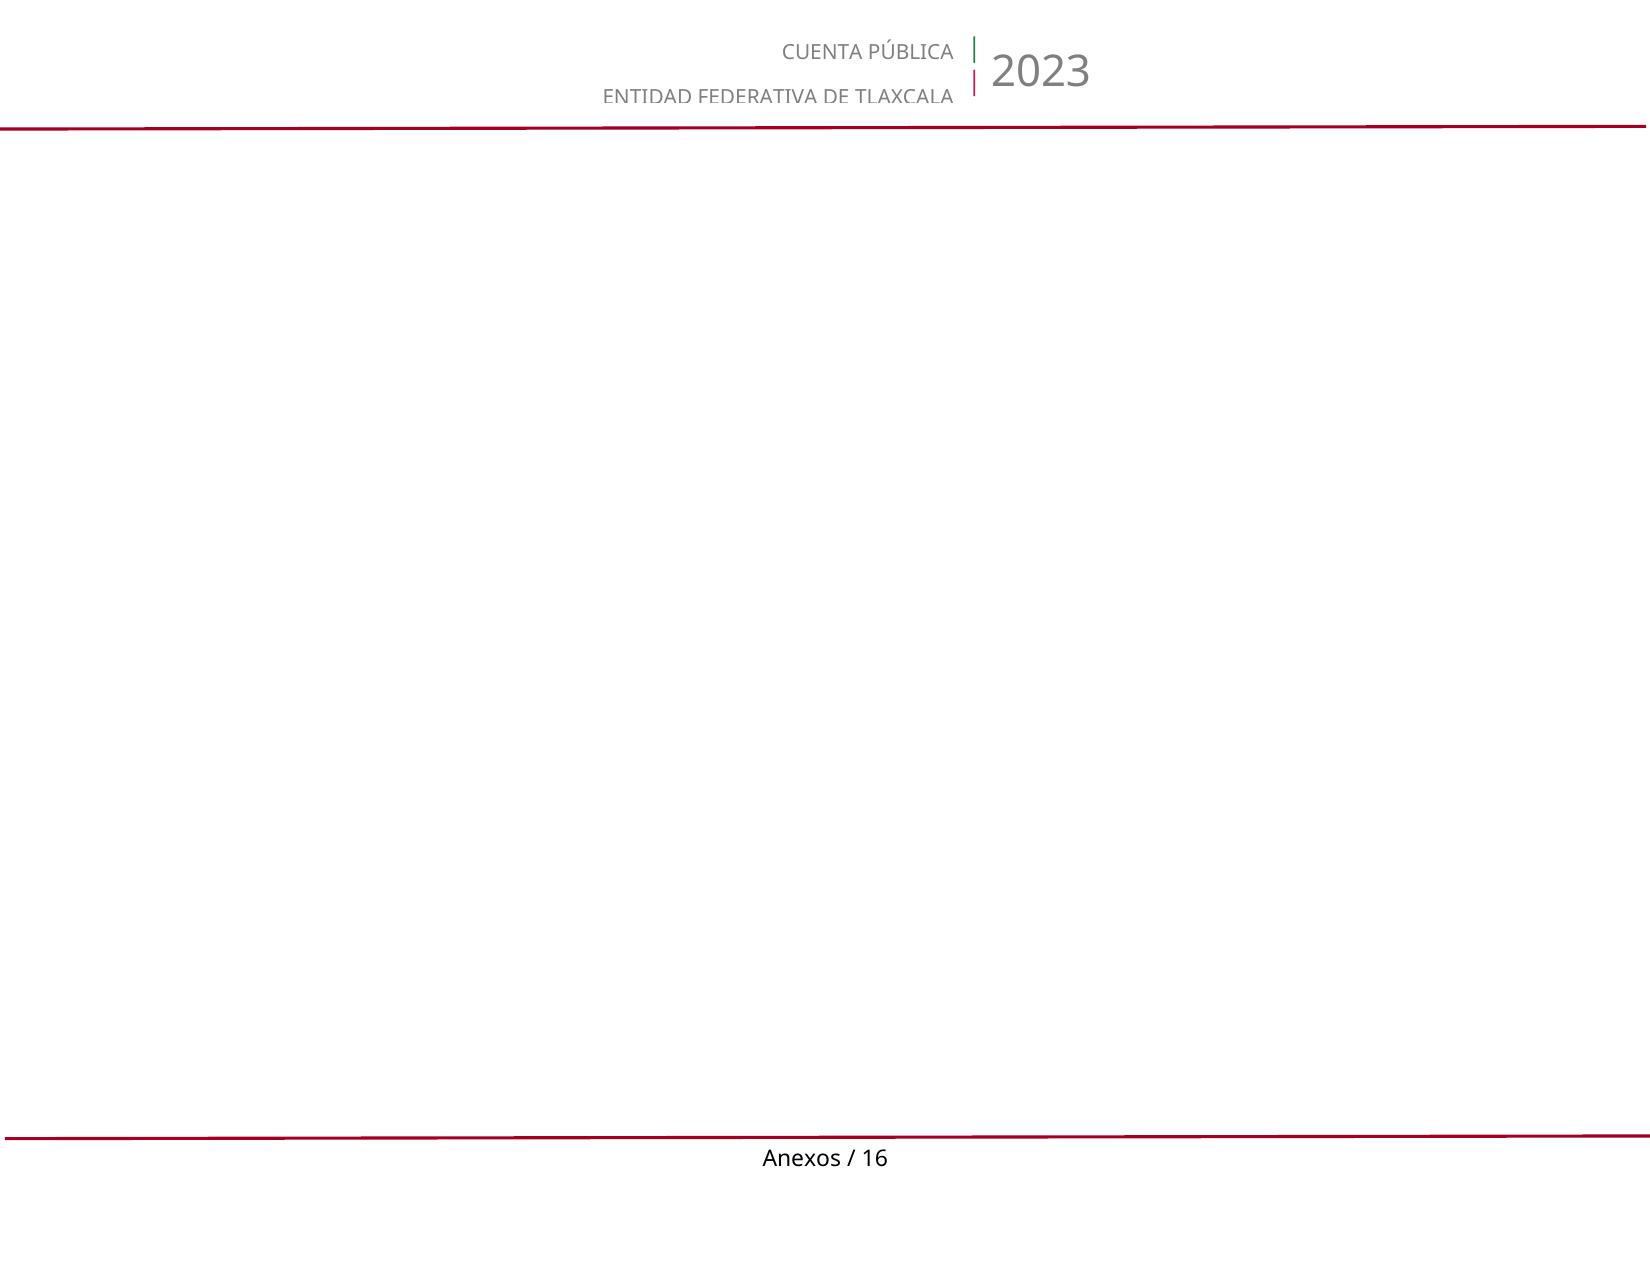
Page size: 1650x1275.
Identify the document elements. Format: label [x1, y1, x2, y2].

picture [968, 28, 985, 100]
